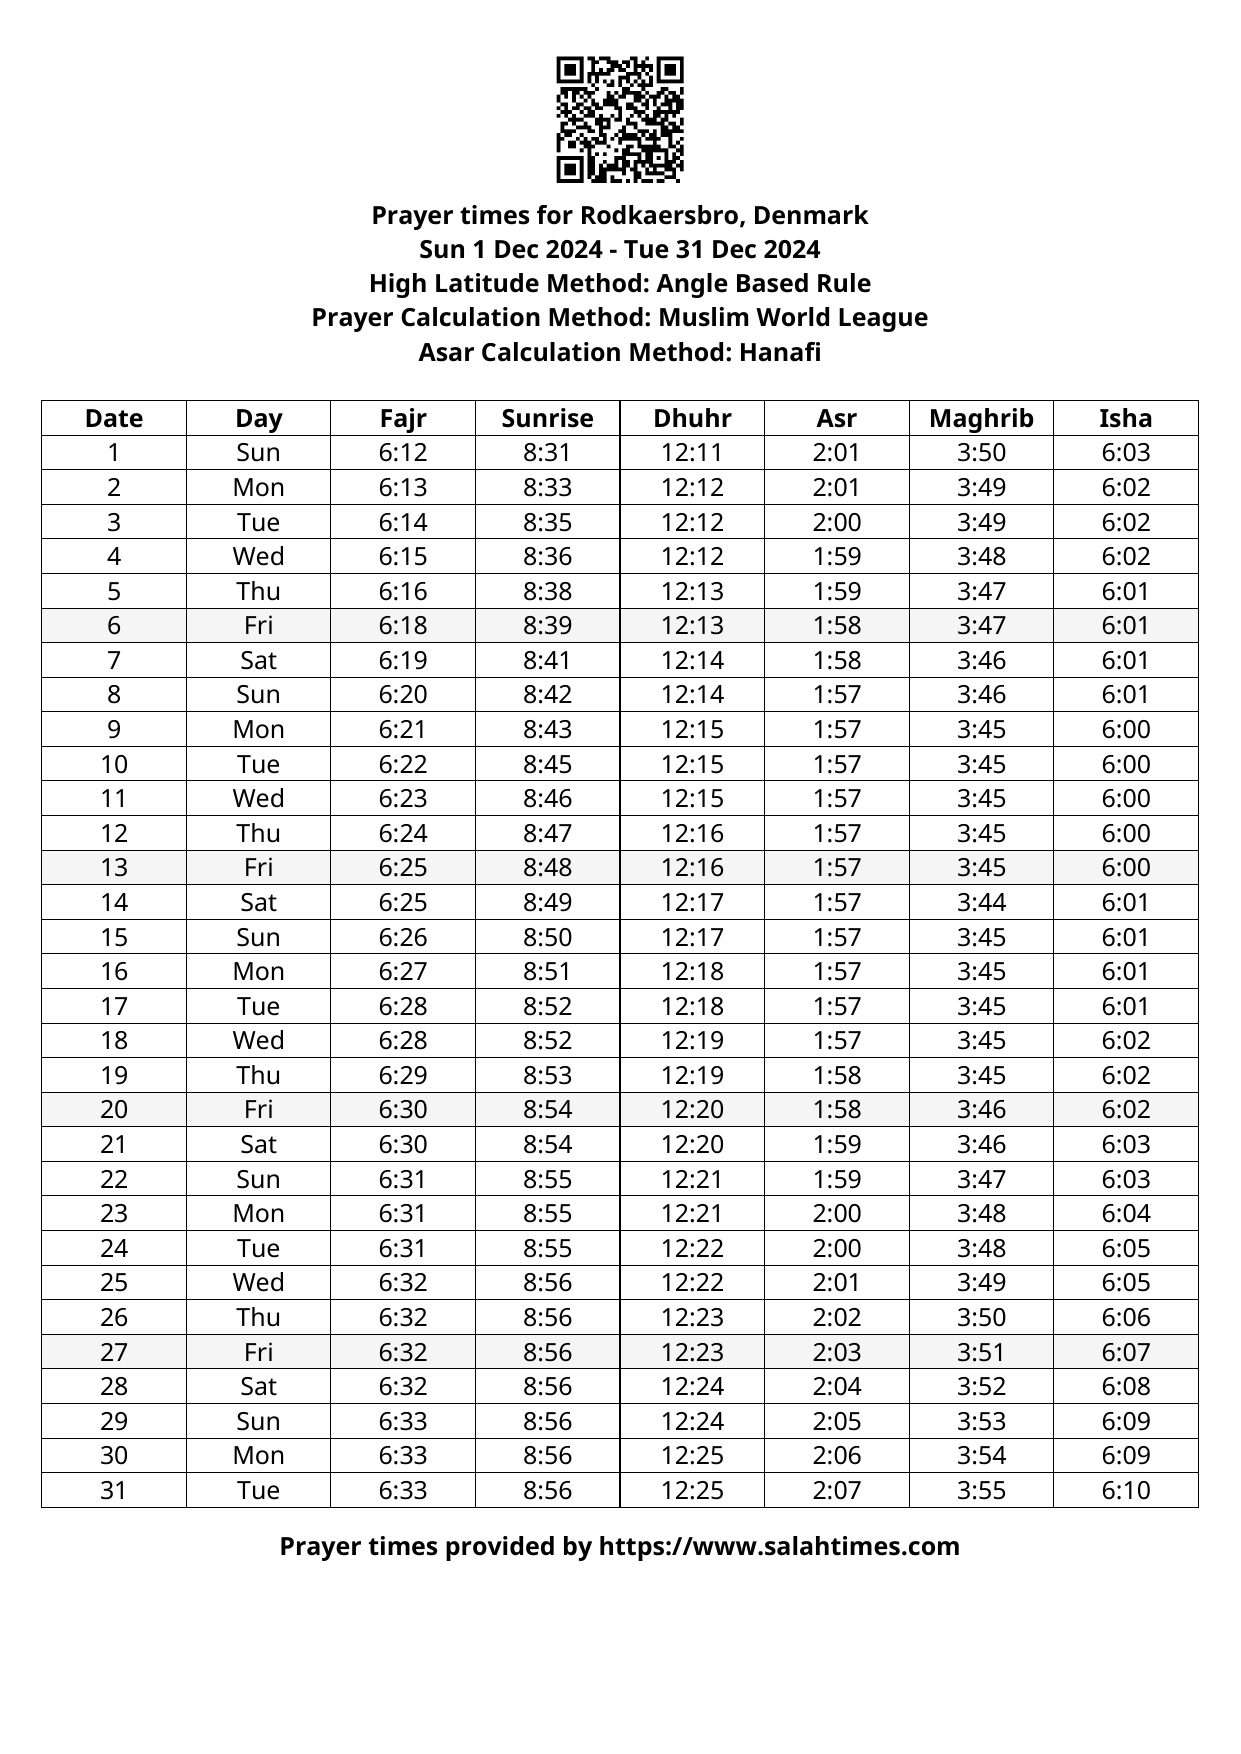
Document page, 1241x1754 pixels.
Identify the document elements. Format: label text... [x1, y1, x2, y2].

table_cell 1:57 [765, 781, 909, 815]
table_cell 2:06 [765, 1439, 909, 1472]
table_cell 8:47 [476, 816, 619, 849]
text Prayer Calculation Method: Muslim World League [42, 300, 1198, 334]
table_cell 3:47 [910, 609, 1053, 642]
table_cell 12:23 [621, 1335, 764, 1368]
table_cell 6:09 [1054, 1404, 1198, 1437]
table_cell 6:33 [331, 1404, 475, 1437]
table_cell 8:56 [476, 1335, 619, 1368]
table_cell 4 [42, 539, 186, 573]
table_cell 31 [42, 1473, 186, 1507]
table_cell 3:45 [910, 712, 1053, 746]
table_cell 6:01 [1054, 885, 1198, 919]
table_cell 3:50 [910, 436, 1053, 469]
table_cell 6:06 [1054, 1300, 1198, 1334]
table_cell 12:21 [621, 1162, 764, 1195]
table_cell 6:14 [331, 505, 475, 538]
table_cell 6:16 [331, 574, 475, 607]
table_cell 6:26 [331, 920, 475, 953]
table_cell Tue [187, 1473, 330, 1507]
table_cell 3:53 [910, 1404, 1053, 1437]
table_cell 3:45 [910, 954, 1053, 988]
table_cell 9 [42, 712, 186, 746]
table_cell 1:59 [765, 1162, 909, 1195]
table_cell Sat [187, 885, 330, 919]
table_cell 6:21 [331, 712, 475, 746]
table_cell 3:47 [910, 574, 1053, 607]
table_cell 2:07 [765, 1473, 909, 1507]
table_cell Mon [187, 1196, 330, 1230]
table_cell 2:00 [765, 1196, 909, 1230]
table_cell 12:13 [621, 609, 764, 642]
table_cell 10 [42, 747, 186, 780]
table_cell 12:18 [621, 954, 764, 988]
table_cell 8:52 [476, 1024, 619, 1057]
table_cell 12:12 [621, 470, 764, 504]
table_cell 12:15 [621, 747, 764, 780]
table_cell Sat [187, 1369, 330, 1403]
table_cell 12:11 [621, 436, 764, 469]
table_cell 8:42 [476, 678, 619, 711]
table_cell 8:50 [476, 920, 619, 953]
table_cell 3:45 [910, 989, 1053, 1022]
table_cell 18 [42, 1024, 186, 1057]
table_cell 3:46 [910, 643, 1053, 677]
table_cell 24 [42, 1231, 186, 1264]
table_cell 2:03 [765, 1335, 909, 1368]
table_cell 6:03 [1054, 1162, 1198, 1195]
table_cell 6:24 [331, 816, 475, 849]
table_cell 3:49 [910, 505, 1053, 538]
picture [542, 41, 699, 198]
table_cell 1:58 [765, 643, 909, 677]
table_cell 8:48 [476, 851, 619, 884]
table_cell 6:32 [331, 1300, 475, 1334]
table_cell 8:54 [476, 1127, 619, 1161]
table_cell 12:17 [621, 920, 764, 953]
table_cell 1:59 [765, 1127, 909, 1161]
table_cell 1:59 [765, 574, 909, 607]
table_cell 6:02 [1054, 505, 1198, 538]
table_cell 3:46 [910, 1093, 1053, 1126]
table_cell 8:56 [476, 1300, 619, 1334]
table_cell Sun [187, 920, 330, 953]
table_cell 12:20 [621, 1093, 764, 1126]
table_cell 14 [42, 885, 186, 919]
table_cell 1:59 [765, 539, 909, 573]
table_cell Fri [187, 609, 330, 642]
table_cell 20 [42, 1093, 186, 1126]
table_cell 6:09 [1054, 1439, 1198, 1472]
table_cell 6:13 [331, 470, 475, 504]
table_cell 8:33 [476, 470, 619, 504]
table_cell 12:17 [621, 885, 764, 919]
table_cell 3:45 [910, 747, 1053, 780]
table_cell 6:31 [331, 1162, 475, 1195]
table_cell 6:01 [1054, 574, 1198, 607]
table_cell Fri [187, 1335, 330, 1368]
table_cell 6 [42, 609, 186, 642]
table_cell 6:01 [1054, 609, 1198, 642]
table_cell 8:49 [476, 885, 619, 919]
table_cell Wed [187, 539, 330, 573]
table_cell 8:55 [476, 1196, 619, 1230]
table_cell 12:14 [621, 678, 764, 711]
table_cell 6:02 [1054, 539, 1198, 573]
table_cell 6:03 [1054, 1127, 1198, 1161]
table_cell 6:18 [331, 609, 475, 642]
table_cell 8:51 [476, 954, 619, 988]
table_cell 12:19 [621, 1024, 764, 1057]
table_cell 8:56 [476, 1439, 619, 1472]
table_cell 12:22 [621, 1266, 764, 1299]
table_cell Mon [187, 954, 330, 988]
table_cell 3:44 [910, 885, 1053, 919]
table_cell Sun [187, 1162, 330, 1195]
table_cell 12:20 [621, 1127, 764, 1161]
table_cell Sun [187, 678, 330, 711]
table_cell 6:04 [1054, 1196, 1198, 1230]
table_cell 6:02 [1054, 1058, 1198, 1092]
text Sun 1 Dec 2024 - Tue 31 Dec 2024 [42, 232, 1198, 266]
table_cell 6:33 [331, 1439, 475, 1472]
table_cell 8:39 [476, 609, 619, 642]
table_cell 12:16 [621, 816, 764, 849]
table_cell 3:49 [910, 1266, 1053, 1299]
table_cell 8:52 [476, 989, 619, 1022]
table_cell 12 [42, 816, 186, 849]
table_cell 2:00 [765, 505, 909, 538]
table_cell Wed [187, 781, 330, 815]
table_header Asr [765, 401, 909, 434]
table_cell 12:16 [621, 851, 764, 884]
table_cell 26 [42, 1300, 186, 1334]
table_cell 8:46 [476, 781, 619, 815]
table_header Dhuhr [621, 401, 764, 434]
table_cell 6:19 [331, 643, 475, 677]
table_cell 1:57 [765, 712, 909, 746]
table_cell Sun [187, 436, 330, 469]
table_cell 15 [42, 920, 186, 953]
table_cell 6:29 [331, 1058, 475, 1092]
table_cell 3:51 [910, 1335, 1053, 1368]
table_cell 17 [42, 989, 186, 1022]
table_cell Thu [187, 1300, 330, 1334]
table_cell 1:57 [765, 678, 909, 711]
table_cell 30 [42, 1439, 186, 1472]
table_cell 8:38 [476, 574, 619, 607]
table_cell 6:32 [331, 1369, 475, 1403]
table_cell 12:13 [621, 574, 764, 607]
table_cell 6:32 [331, 1266, 475, 1299]
table_cell 28 [42, 1369, 186, 1403]
table_cell 8:55 [476, 1231, 619, 1264]
table_cell 6:22 [331, 747, 475, 780]
table_cell 11 [42, 781, 186, 815]
table_cell 3:55 [910, 1473, 1053, 1507]
table_cell Mon [187, 1439, 330, 1472]
table_cell 3:45 [910, 1058, 1053, 1092]
table_cell 1:58 [765, 1058, 909, 1092]
table_cell Mon [187, 470, 330, 504]
table_cell 6:31 [331, 1231, 475, 1264]
table_cell 8:56 [476, 1473, 619, 1507]
table_cell 12:23 [621, 1300, 764, 1334]
table_cell 8:55 [476, 1162, 619, 1195]
table_cell 6:12 [331, 436, 475, 469]
table_cell 6:00 [1054, 747, 1198, 780]
table_cell 3:48 [910, 1231, 1053, 1264]
table_cell 12:19 [621, 1058, 764, 1092]
table_cell 6:32 [331, 1335, 475, 1368]
table_cell Fri [187, 851, 330, 884]
table_cell 6:01 [1054, 954, 1198, 988]
table_cell 6:02 [1054, 470, 1198, 504]
table_cell Tue [187, 747, 330, 780]
table_cell 8:56 [476, 1266, 619, 1299]
table_cell 6:01 [1054, 643, 1198, 677]
table_cell 6:00 [1054, 816, 1198, 849]
table_cell 29 [42, 1404, 186, 1437]
table_cell 8:56 [476, 1404, 619, 1437]
text High Latitude Method: Angle Based Rule [42, 266, 1198, 300]
table_cell 3:54 [910, 1439, 1053, 1472]
table_cell 8 [42, 678, 186, 711]
table_cell 2:01 [765, 436, 909, 469]
table_cell Fri [187, 1093, 330, 1126]
table_cell 1:57 [765, 747, 909, 780]
table_cell 6:00 [1054, 712, 1198, 746]
table_cell Tue [187, 505, 330, 538]
table_cell 3:52 [910, 1369, 1053, 1403]
table_cell 19 [42, 1058, 186, 1092]
table_cell 2:05 [765, 1404, 909, 1437]
table_cell 6:31 [331, 1196, 475, 1230]
table_cell 12:18 [621, 989, 764, 1022]
table_cell 6:05 [1054, 1266, 1198, 1299]
table_cell 23 [42, 1196, 186, 1230]
table_cell 6:08 [1054, 1369, 1198, 1403]
table_cell 3:48 [910, 539, 1053, 573]
table_cell 8:36 [476, 539, 619, 573]
table_cell 3 [42, 505, 186, 538]
table_cell 6:20 [331, 678, 475, 711]
table_cell 2:01 [765, 470, 909, 504]
table_cell 6:03 [1054, 436, 1198, 469]
table_cell 2 [42, 470, 186, 504]
table_cell 3:48 [910, 1196, 1053, 1230]
table_cell 6:01 [1054, 920, 1198, 953]
table_header Maghrib [910, 401, 1053, 434]
table_cell 25 [42, 1266, 186, 1299]
table_cell 6:30 [331, 1127, 475, 1161]
table_cell 3:46 [910, 1127, 1053, 1161]
table_cell 12:12 [621, 539, 764, 573]
table_cell 12:25 [621, 1439, 764, 1472]
table_cell Thu [187, 816, 330, 849]
table_cell 6:01 [1054, 989, 1198, 1022]
table_cell 1:58 [765, 1093, 909, 1126]
table_header Fajr [331, 401, 475, 434]
table_cell 6:10 [1054, 1473, 1198, 1507]
table_cell 6:07 [1054, 1335, 1198, 1368]
table_cell 6:27 [331, 954, 475, 988]
table_cell 6:05 [1054, 1231, 1198, 1264]
table_cell 2:00 [765, 1231, 909, 1264]
table_cell 3:45 [910, 1024, 1053, 1057]
table_header Date [42, 401, 186, 434]
table_cell 6:33 [331, 1473, 475, 1507]
table_cell 13 [42, 851, 186, 884]
table_cell 3:45 [910, 920, 1053, 953]
table_cell 6:15 [331, 539, 475, 573]
table_cell Mon [187, 712, 330, 746]
table_cell 1:57 [765, 885, 909, 919]
table_cell 3:47 [910, 1162, 1053, 1195]
table_header Day [187, 401, 330, 434]
table_cell 21 [42, 1127, 186, 1161]
table_cell 1:57 [765, 1024, 909, 1057]
text Prayer times provided by https://www.salahtimes.com [42, 1528, 1198, 1563]
table_cell 1:57 [765, 851, 909, 884]
table_cell 12:15 [621, 712, 764, 746]
table_cell 3:45 [910, 781, 1053, 815]
table_cell 6:02 [1054, 1093, 1198, 1126]
table_cell Sat [187, 1127, 330, 1161]
table_cell 12:14 [621, 643, 764, 677]
table_cell 3:45 [910, 851, 1053, 884]
table_cell Thu [187, 574, 330, 607]
table_cell 12:12 [621, 505, 764, 538]
table_cell 12:15 [621, 781, 764, 815]
table_cell 1:57 [765, 920, 909, 953]
table_cell 6:00 [1054, 781, 1198, 815]
table_cell 12:24 [621, 1404, 764, 1437]
table_cell 8:43 [476, 712, 619, 746]
table_cell Thu [187, 1058, 330, 1092]
table_cell 8:45 [476, 747, 619, 780]
table_cell 1:57 [765, 954, 909, 988]
table_cell 8:53 [476, 1058, 619, 1092]
table_cell 16 [42, 954, 186, 988]
table_cell 6:00 [1054, 851, 1198, 884]
table_cell 8:54 [476, 1093, 619, 1126]
table_cell Wed [187, 1266, 330, 1299]
table_cell 6:01 [1054, 678, 1198, 711]
table_cell Tue [187, 1231, 330, 1264]
table_cell 3:50 [910, 1300, 1053, 1334]
table_header Isha [1054, 401, 1198, 434]
text Asar Calculation Method: Hanafi [42, 334, 1198, 368]
table_cell 27 [42, 1335, 186, 1368]
table_cell 8:31 [476, 436, 619, 469]
table_cell 3:46 [910, 678, 1053, 711]
table_cell 7 [42, 643, 186, 677]
table_header Sunrise [476, 401, 619, 434]
table_cell 1:57 [765, 816, 909, 849]
table_cell 6:25 [331, 885, 475, 919]
table_cell 5 [42, 574, 186, 607]
table_cell 1:58 [765, 609, 909, 642]
table_cell Sat [187, 643, 330, 677]
table_cell 12:22 [621, 1231, 764, 1264]
table_cell 12:24 [621, 1369, 764, 1403]
table_cell Tue [187, 989, 330, 1022]
table_cell 8:56 [476, 1369, 619, 1403]
table_cell Sun [187, 1404, 330, 1437]
table_cell 3:49 [910, 470, 1053, 504]
table_cell 6:02 [1054, 1024, 1198, 1057]
table_cell 6:25 [331, 851, 475, 884]
table_cell 12:25 [621, 1473, 764, 1507]
table_cell 2:04 [765, 1369, 909, 1403]
table_cell Wed [187, 1024, 330, 1057]
table_cell 22 [42, 1162, 186, 1195]
table_cell 2:02 [765, 1300, 909, 1334]
table_cell 8:35 [476, 505, 619, 538]
table_cell 8:41 [476, 643, 619, 677]
table_cell 6:23 [331, 781, 475, 815]
table_cell 1 [42, 436, 186, 469]
table_cell 1:57 [765, 989, 909, 1022]
table_cell 12:21 [621, 1196, 764, 1230]
table_cell 6:28 [331, 989, 475, 1022]
table_cell 3:45 [910, 816, 1053, 849]
table_cell 6:30 [331, 1093, 475, 1126]
table_cell 6:28 [331, 1024, 475, 1057]
table_cell 2:01 [765, 1266, 909, 1299]
text Prayer times for Rodkaersbro, Denmark [42, 198, 1198, 232]
